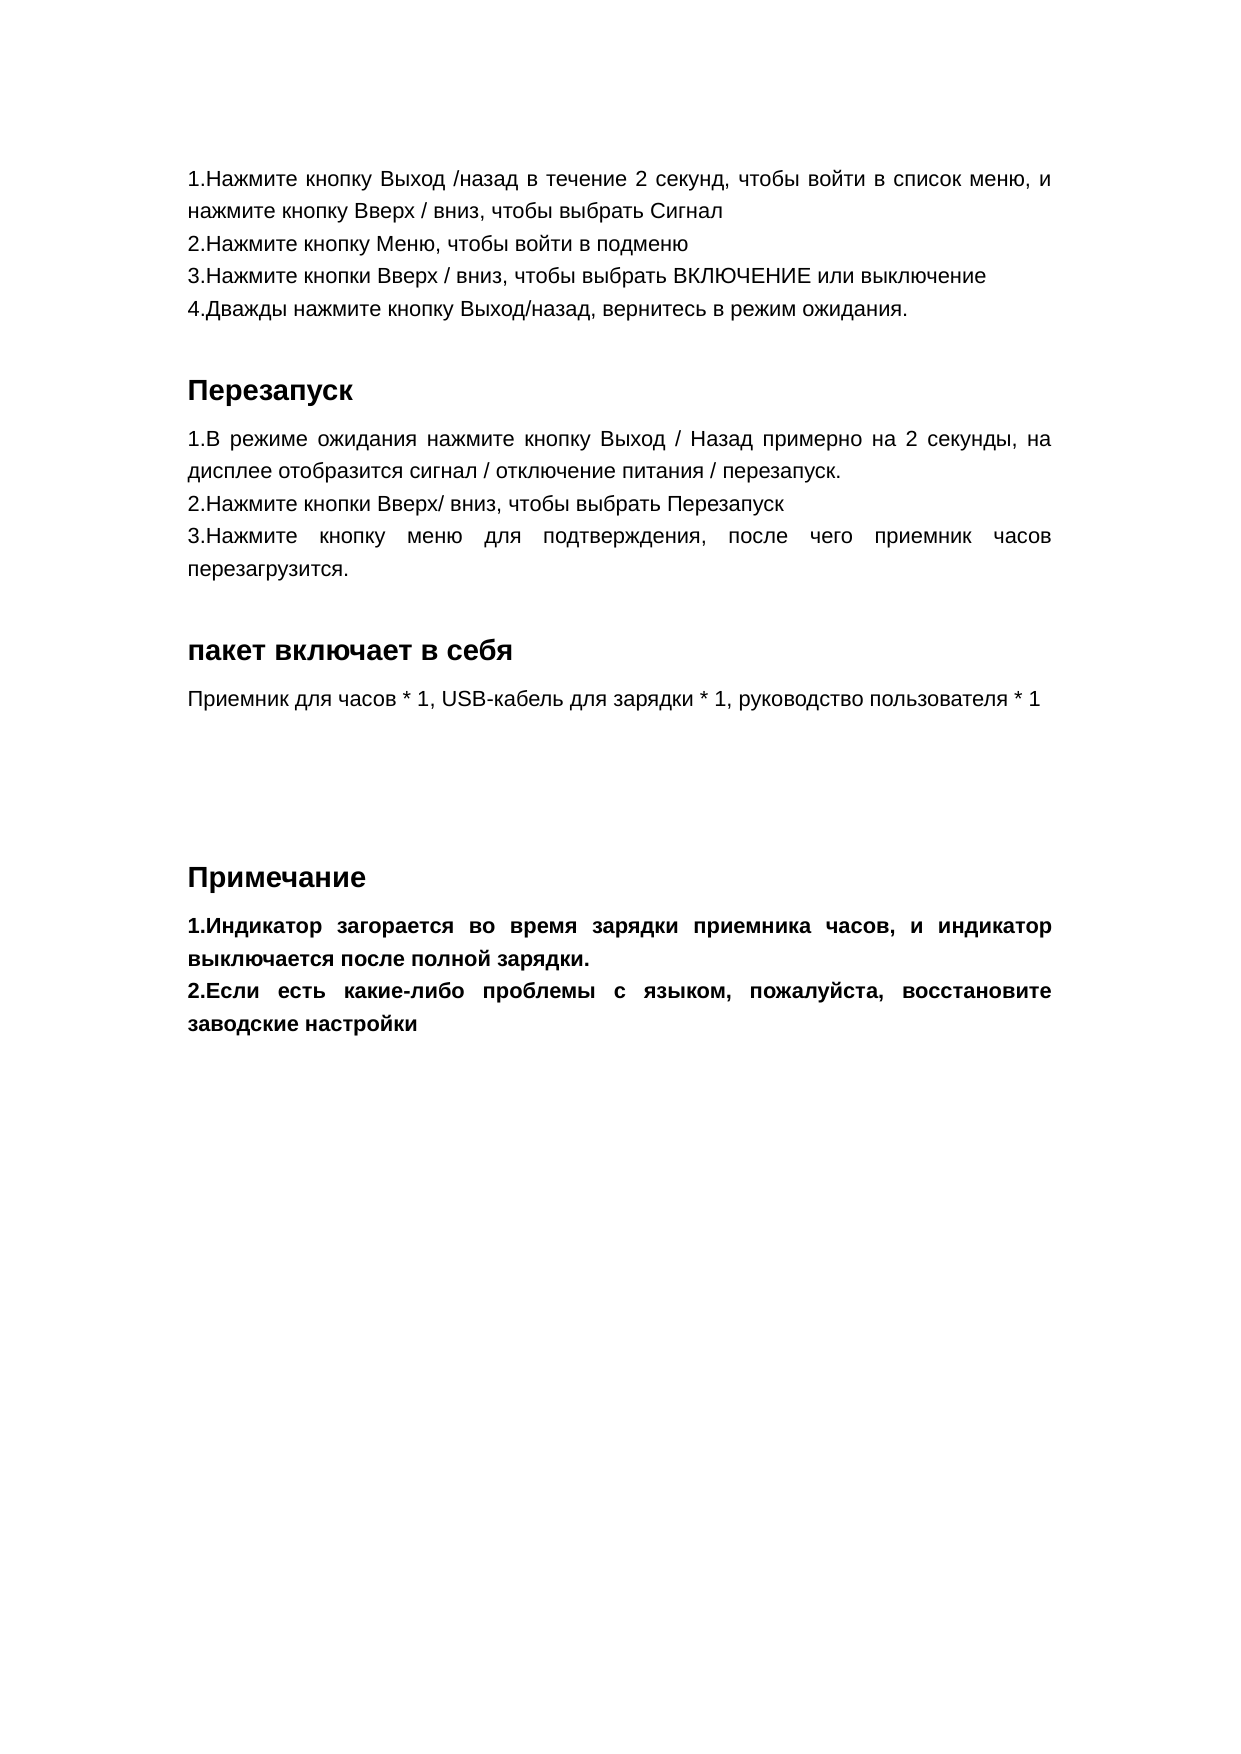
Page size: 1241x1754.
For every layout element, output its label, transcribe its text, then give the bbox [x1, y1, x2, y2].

list 2.Если есть какие-либо проблемы с языком, пожалуйста, восстановите заводские настройки [187, 974, 1053, 1039]
list 4.Дважды нажмите кнопку Выход/назад, вернитесь в режим ожидания. [187, 292, 1053, 324]
list 2.Нажмите кнопку Меню, чтобы войти в подменю [187, 227, 1053, 259]
list пакет включает в себя [187, 617, 1053, 682]
list 2.Нажмите кнопки Вверх/ вниз, чтобы выбрать Перезапуск [187, 487, 1053, 519]
list 1.В режиме ожидания нажмите кнопку Выход / Назад примерно на 2 секунды, на дисплее отобразится сигнал / отключение питания / перезапуск. [187, 422, 1053, 487]
list 1.Индикатор загорается во время зарядки приемника часов, и индикатор выключается после полной зарядки. [187, 909, 1053, 974]
list 3.Нажмите кнопку меню для подтверждения, после чего приемник часов перезагрузится. [187, 519, 1053, 584]
list 3.Нажмите кнопки Вверх / вниз, чтобы выбрать ВКЛЮЧЕНИЕ или выключение [187, 259, 1053, 292]
list 1.Нажмите кнопку Выход /назад в течение 2 секунд, чтобы войти в список меню, и нажмите кнопку Вверх / вниз, чтобы выбрать Сигнал [187, 162, 1053, 227]
list Перезапуск [187, 357, 1053, 422]
list Примечание [187, 844, 1053, 909]
list Приемник для часов * 1, USB-кабель для зарядки * 1, руководство пользователя * 1 [187, 682, 1053, 714]
